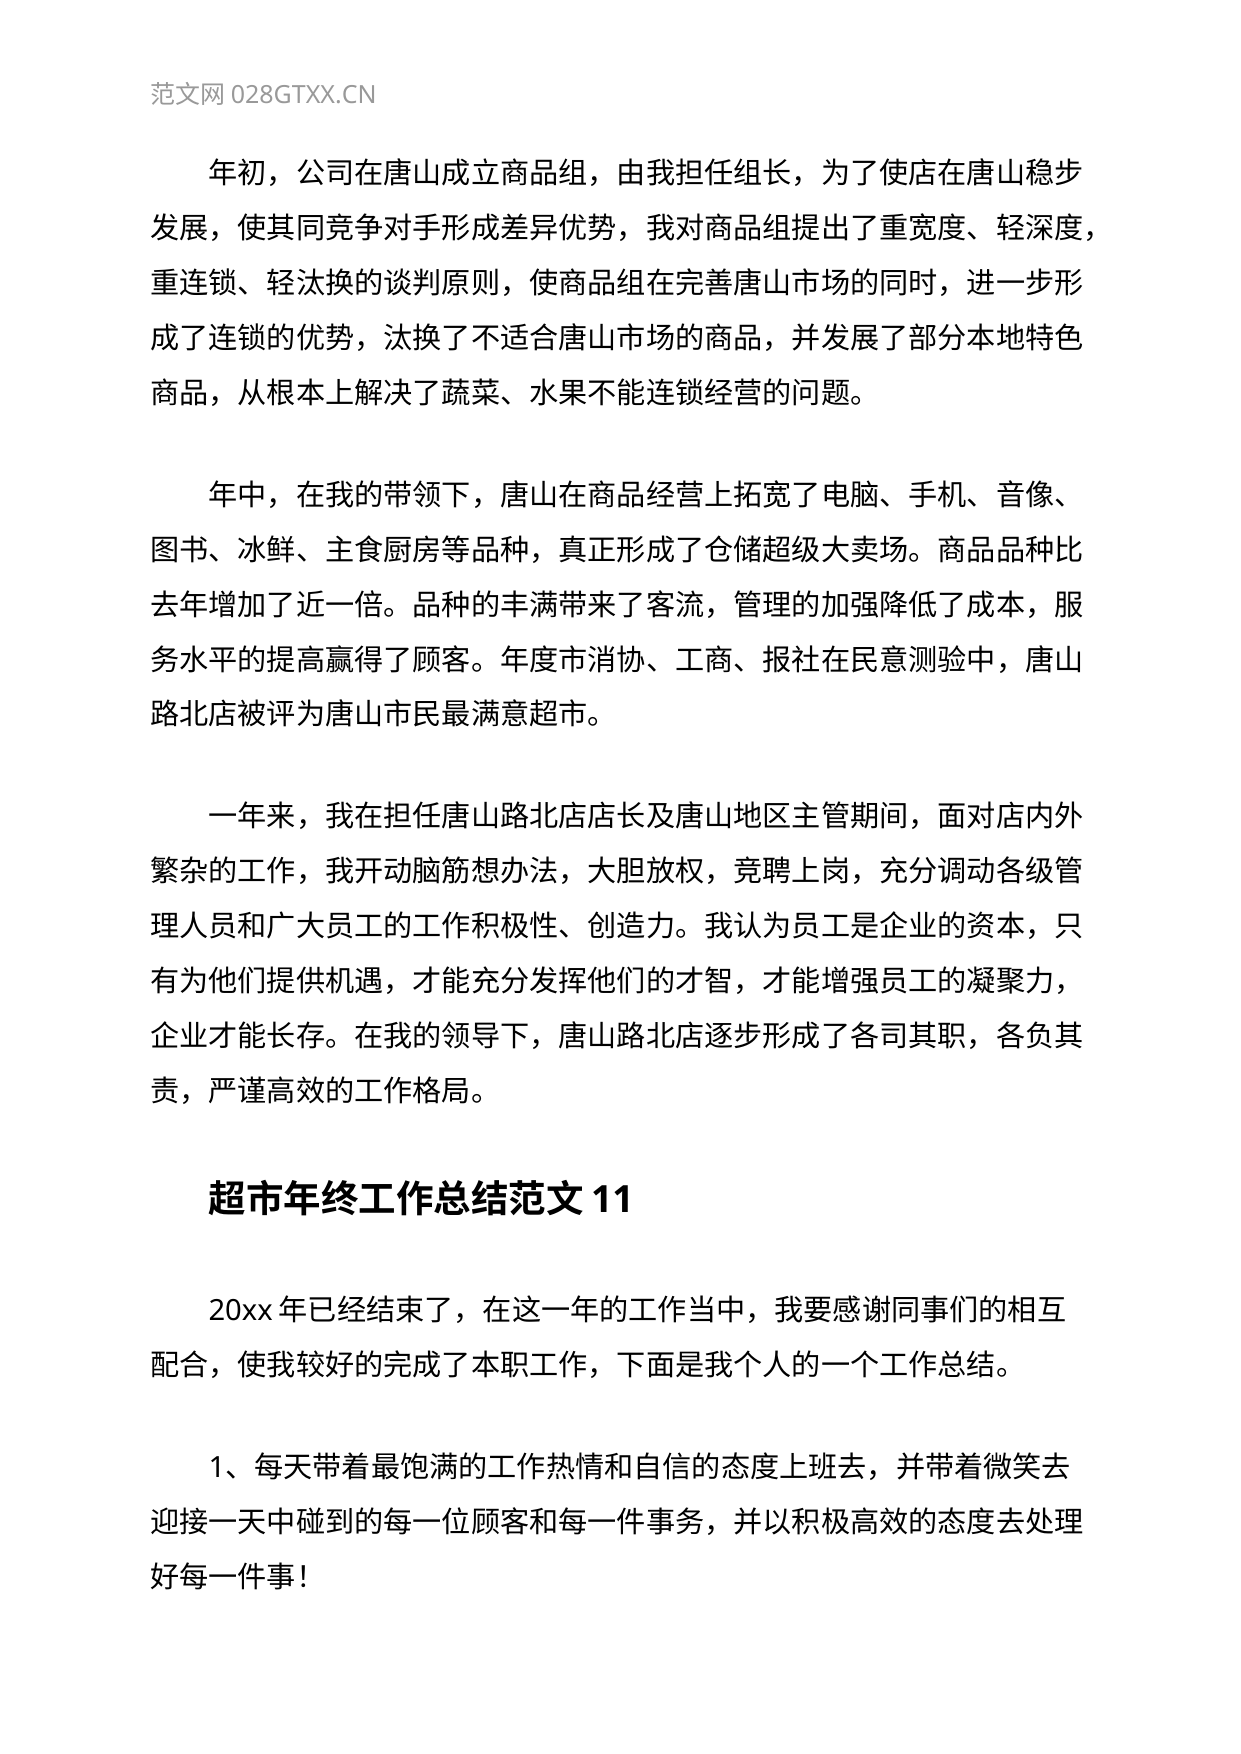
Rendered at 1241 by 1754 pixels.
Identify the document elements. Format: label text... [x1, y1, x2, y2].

text 年中，在我的带领下，唐山在商品经营上拓宽了电脑、手机、音像、图书、冰鲜、主食厨房等品种，真正形成了仓储超级大卖场。商品品种比去年增加了近一倍。品种的丰满带来了客流，管理的加强降低了成本，服务水平的提高赢得了顾客。年度市消协、工商、报社在民意测验中，唐山路北店被评为唐山市民最满意超市。 [150, 471, 1090, 733]
text 超市年终工作总结范文11 [150, 1169, 1090, 1223]
text 20xx年已经结束了，在这一年的工作当中，我要感谢同事们的相互配合，使我较好的完成了本职工作，下面是我个人的一个工作总结。 [150, 1287, 1090, 1384]
text 一年来，我在担任唐山路北店店长及唐山地区主管期间，面对店内外繁杂的工作，我开动脑筋想办法，大胆放权，竞聘上岗，充分调动各级管理人员和广大员工的工作积极性、创造力。我认为员工是企业的资本，只有为他们提供机遇，才能充分发挥他们的才智，才能增强员工的凝聚力，企业才能长存。在我的领导下，唐山路北店逐步形成了各司其职，各负其责，严谨高效的工作格局。 [150, 793, 1090, 1109]
text 年初，公司在唐山成立商品组，由我担任组长，为了使店在唐山稳步发展，使其同竞争对手形成差异优势，我对商品组提出了重宽度、轻深度，重连锁、轻汰换的谈判原则，使商品组在完善唐山市场的同时，进一步形成了连锁的优势，汰换了不适合唐山市场的商品，并发展了部分本地特色商品，从根本上解决了蔬菜、水果不能连锁经营的问题。 [150, 150, 1090, 412]
text 1、每天带着最饱满的工作热情和自信的态度上班去，并带着微笑去迎接一天中碰到的每一位顾客和每一件事务，并以积极高效的态度去处理好每一件事！ [150, 1443, 1090, 1596]
